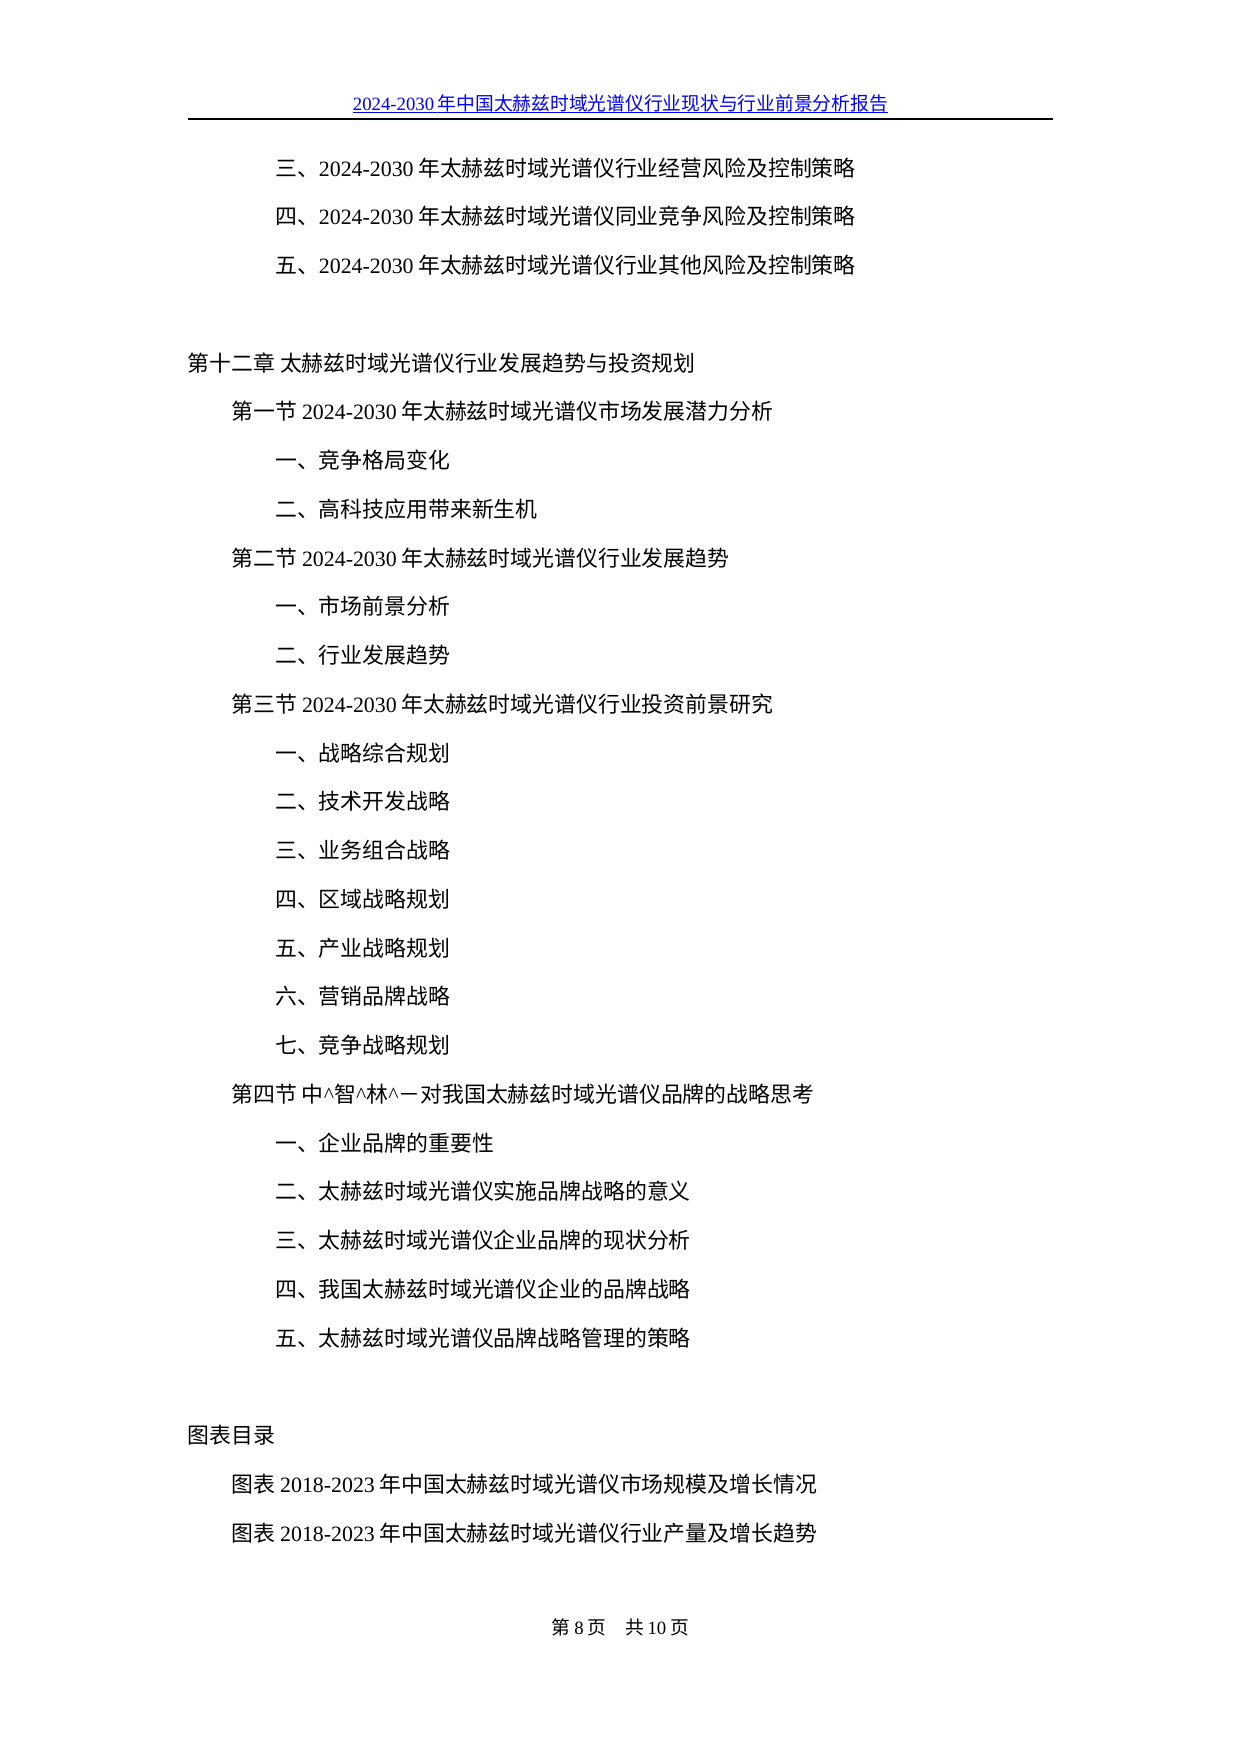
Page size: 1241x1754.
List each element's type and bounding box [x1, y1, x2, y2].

text [187, 150, 1053, 1548]
